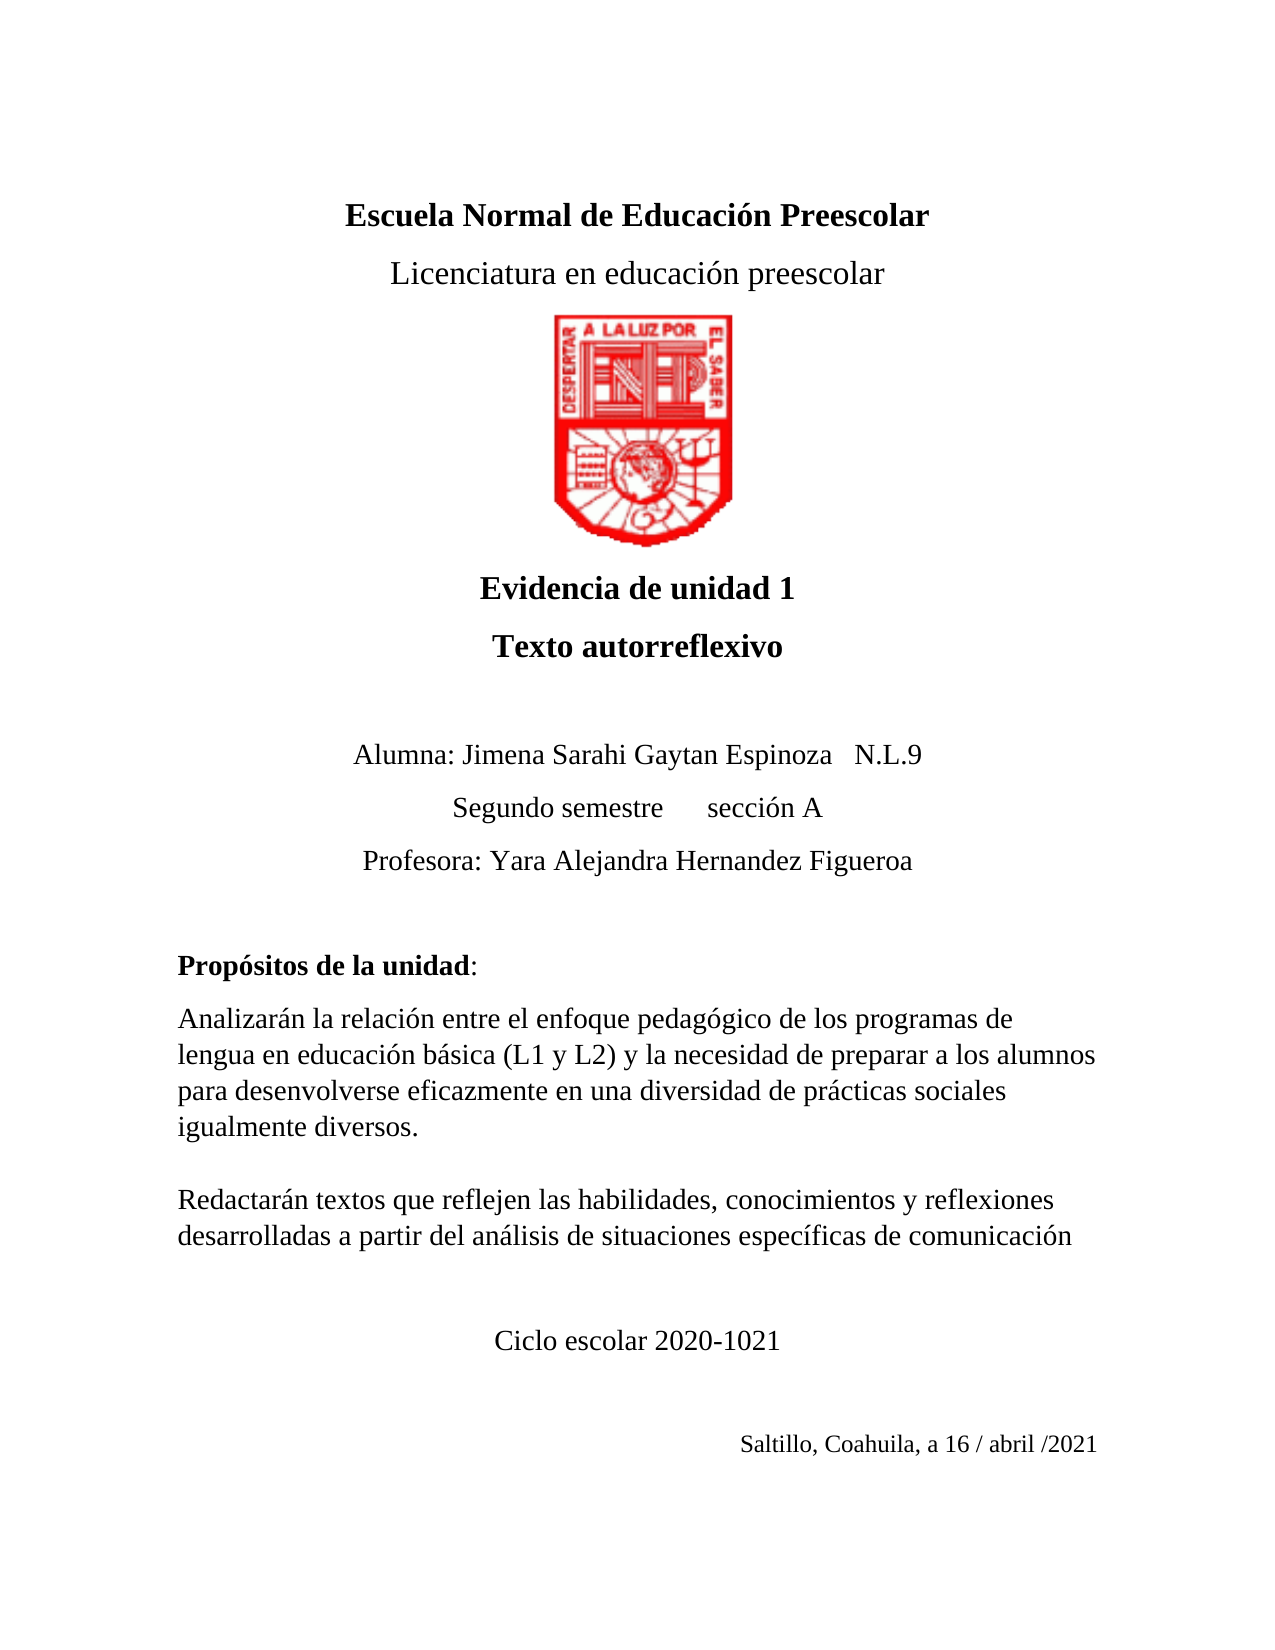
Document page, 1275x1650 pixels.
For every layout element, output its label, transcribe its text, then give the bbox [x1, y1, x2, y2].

text Escuela Normal de Educación Preescolar [177, 195, 1098, 234]
picture [478, 311, 797, 550]
text Segundo semestre sección A [177, 790, 1098, 823]
text Propósitos de la unidad: [177, 948, 1098, 982]
text Analizarán la relación entre el enfoque pedagógico de los programas de lengua en educación básica (L1 y L2) y la necesidad de preparar a los alumnos para desenvolverse eficazmente en una diversidad de prácticas sociales igualmente diversos. Redactarán textos que reflejen las habilidades, conocimientos y reflexiones desarrolladas a partir del análisis de situaciones específicas de comunicación [177, 1001, 1098, 1251]
text Alumna: Jimena Sarahi Gaytan Espinoza N.L.9 [177, 737, 1098, 771]
text Ciclo escolar 2020-1021 [177, 1323, 1098, 1357]
text Evidencia de unidad 1 [177, 568, 1098, 606]
text Texto autorreflexivo [177, 626, 1098, 664]
text Licenciatura en educación preescolar [177, 253, 1098, 292]
text Profesora: Yara Alejandra Hernandez Figueroa [177, 843, 1098, 876]
text Saltillo, Coahuila, a 16 / abril /2021 [177, 1429, 1098, 1458]
